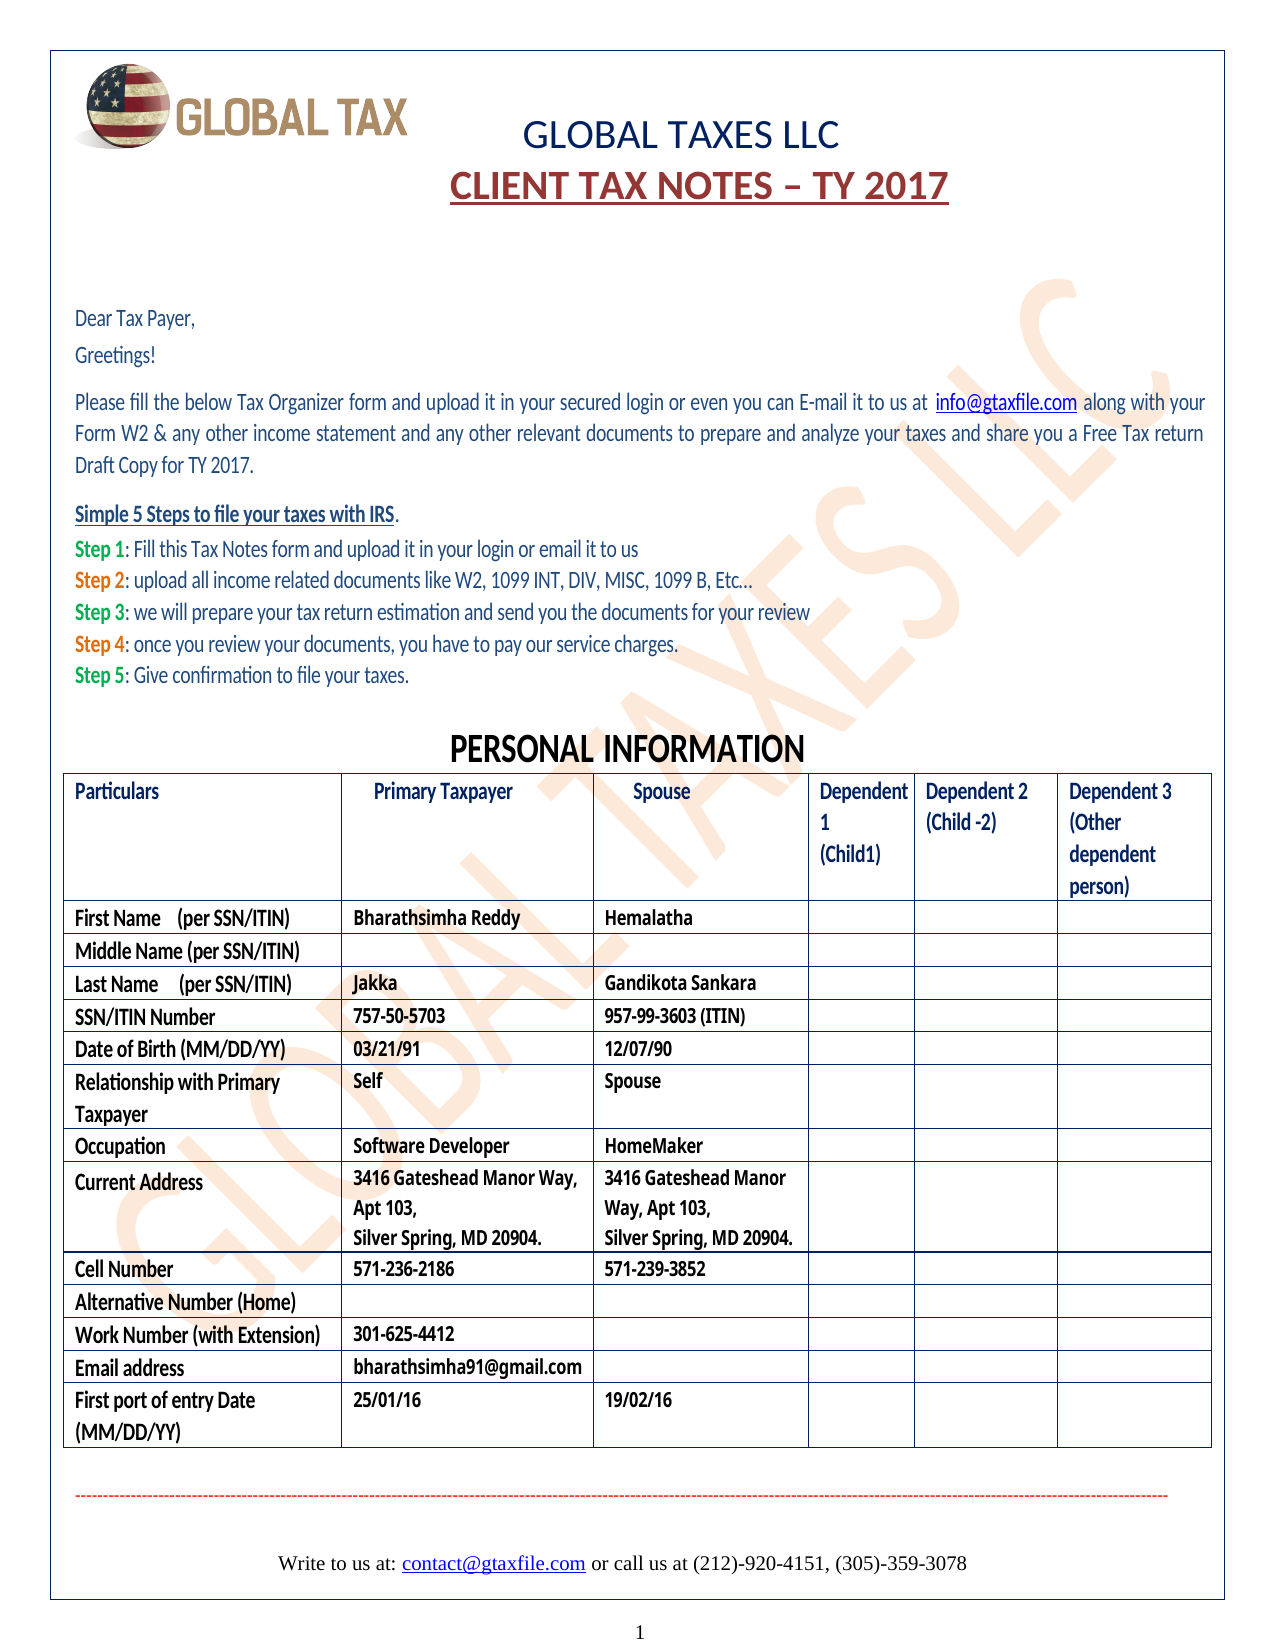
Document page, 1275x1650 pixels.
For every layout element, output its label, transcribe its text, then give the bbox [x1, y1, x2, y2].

table_cell [809, 1351, 914, 1382]
table_cell [915, 1000, 1057, 1031]
table_cell Cell Number [64, 1253, 341, 1284]
text Step 2: upload all income related documents like W2, 1099 INT, DIV, MISC, 1099 B, Etc… [75, 563, 1206, 595]
table_cell [342, 1285, 593, 1317]
table_cell Work Number (with Extension) [64, 1318, 341, 1349]
table_cell [594, 934, 808, 966]
table_cell Last Name (per SSN/ITIN) [64, 967, 341, 998]
table_cell Hemalatha [594, 901, 808, 933]
picture [75, 63, 408, 149]
text PERSONAL INFORMATION [375, 720, 1206, 773]
table_cell [809, 901, 914, 933]
table_cell [594, 1285, 808, 1317]
table_cell [915, 1253, 1057, 1284]
table_cell Date of Birth (MM/DD/YY) [64, 1032, 341, 1064]
table_cell [915, 1285, 1057, 1317]
table_cell [915, 1065, 1057, 1128]
table_cell [809, 934, 914, 966]
table_cell [1058, 934, 1211, 966]
table_cell HomeMaker [594, 1129, 808, 1161]
text Step 5: Give confirmation to file your taxes. [75, 658, 1206, 690]
table_cell First port of entry Date (MM/DD/YY) [64, 1383, 341, 1447]
table_cell [809, 1065, 914, 1128]
table_cell [915, 1383, 1057, 1447]
text Greetings! [75, 338, 1206, 369]
table_cell 19/02/16 [594, 1383, 808, 1447]
table_cell 957-99-3603 (ITIN) [594, 1000, 808, 1031]
table_cell SSN/ITIN Number [64, 1000, 341, 1031]
table_cell Gandikota Sankara [594, 967, 808, 998]
table_cell [915, 1351, 1057, 1382]
table_cell 12/07/90 [594, 1032, 808, 1064]
table_cell Software Developer [342, 1129, 593, 1161]
table_header Dependent 2 (Child -2) [915, 774, 1057, 900]
table_cell [809, 1032, 914, 1064]
table_cell [809, 1285, 914, 1317]
table_cell [1058, 1000, 1211, 1031]
table_cell [1058, 1065, 1211, 1128]
table_cell 301-625-4412 [342, 1318, 593, 1349]
table_cell [915, 1129, 1057, 1161]
table_cell [1058, 1383, 1211, 1447]
table_cell [915, 1162, 1057, 1251]
text Please fill the below Tax Organizer form and upload it in your secured login or even you can E-mail it to us at info@gtaxfile.com along with your Form W2 & any other income statement and any other relevant documents to prepare and analyze your taxes and share you a Free Tax return Draft Copy for TY 2017. [75, 384, 1206, 479]
table_header Particulars [64, 774, 341, 900]
table_cell [1058, 1253, 1211, 1284]
table_cell [809, 1383, 914, 1447]
table_cell 3416 Gateshead Manor Way, Apt 103, Silver Spring, MD 20904. [342, 1162, 593, 1251]
table_cell Alternative Number (Home) [64, 1285, 341, 1317]
text CLIENT TAX NOTES – TY 2017 [375, 159, 1200, 209]
table_cell [915, 901, 1057, 933]
text Step 4: once you review your documents, you have to pay our service charges. [75, 627, 1206, 658]
table_cell [1058, 901, 1211, 933]
table_header Spouse [594, 774, 808, 900]
table_header Dependent 1 (Child1) [809, 774, 914, 900]
table_cell [1058, 1351, 1211, 1382]
table_cell 03/21/91 [342, 1032, 593, 1064]
table_cell [809, 1162, 914, 1251]
table_cell 571-236-2186 [342, 1253, 593, 1284]
table_cell [809, 1000, 914, 1031]
table_cell [915, 1318, 1057, 1349]
table_cell [809, 1129, 914, 1161]
table_cell Spouse [594, 1065, 808, 1128]
table_cell [915, 934, 1057, 966]
table_cell 25/01/16 [342, 1383, 593, 1447]
table_cell [1058, 1129, 1211, 1161]
table_cell 3416 Gateshead Manor Way, Apt 103, Silver Spring, MD 20904. [594, 1162, 808, 1251]
table_cell Email address [64, 1351, 341, 1382]
table_cell 571-239-3852 [594, 1253, 808, 1284]
text Simple 5 Steps to file your taxes with IRS. [75, 497, 1206, 529]
table_cell 757-50-5703 [342, 1000, 593, 1031]
table_cell [594, 1318, 808, 1349]
table_cell Middle Name (per SSN/ITIN) [64, 934, 341, 966]
table_cell bharathsimha91@gmail.com [342, 1351, 593, 1382]
text Step 1: Fill this Tax Notes form and upload it in your login or email it to us [75, 532, 1206, 563]
table_cell Bharathsimha Reddy [342, 901, 593, 933]
table_cell [809, 1253, 914, 1284]
text Step 3: we will prepare your tax return estimation and send you the documents for your review [75, 595, 1206, 627]
table_cell [809, 967, 914, 998]
table_cell Self [342, 1065, 593, 1128]
table_cell Relationship with Primary Taxpayer [64, 1065, 341, 1128]
table_cell [594, 1351, 808, 1382]
table_cell [915, 1032, 1057, 1064]
table_cell [1058, 1162, 1211, 1251]
table_cell [342, 934, 593, 966]
table_cell First Name (per SSN/ITIN) [64, 901, 341, 933]
table_cell Occupation [64, 1129, 341, 1161]
table_cell [1058, 1032, 1211, 1064]
table_cell [1058, 1285, 1211, 1317]
table_cell [915, 967, 1057, 998]
table_header Primary Taxpayer [342, 774, 593, 900]
table_cell Current Address [64, 1162, 341, 1251]
table_cell [809, 1318, 914, 1349]
table_cell Jakka [342, 967, 593, 998]
text Dear Tax Payer, [75, 301, 1206, 333]
table_header Dependent 3 (Other dependent person) [1058, 774, 1211, 900]
table_cell [1058, 967, 1211, 998]
table_cell [1058, 1318, 1211, 1349]
